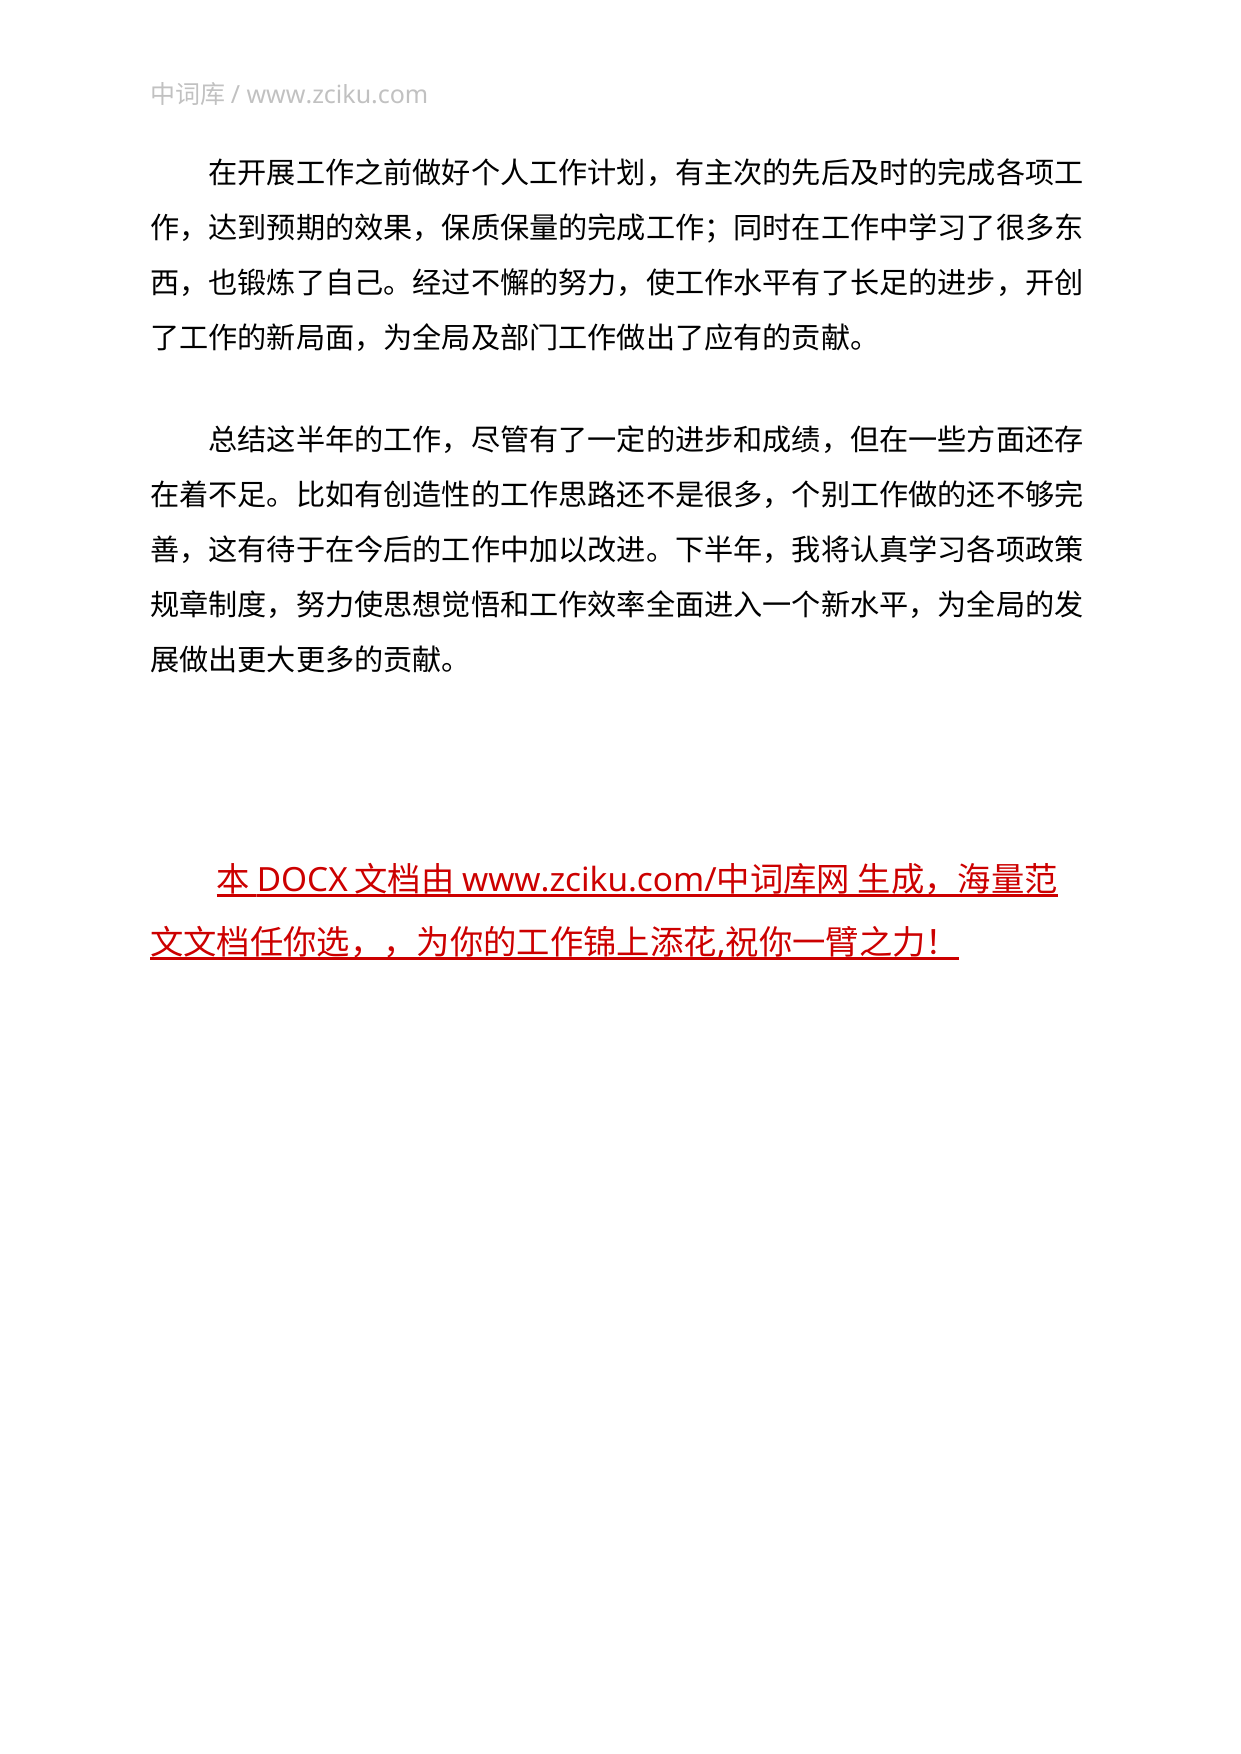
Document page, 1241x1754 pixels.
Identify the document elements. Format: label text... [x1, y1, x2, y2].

text 本DOCX文档由 www.zciku.com/中词库网 生成，海量范文文档任你选，，为你的工作锦上添花,祝你一臂之力！ [150, 853, 1090, 964]
text 总结这半年的工作，尽管有了一定的进步和成绩，但在一些方面还存在着不足。比如有创造性的工作思路还不是很多，个别工作做的还不够完善，这有待于在今后的工作中加以改进。下半年，我将认真学习各项政策规章制度，努力使思想觉悟和工作效率全面进入一个新水平，为全局的发展做出更大更多的贡献。 [150, 416, 1090, 678]
text 在开展工作之前做好个人工作计划，有主次的先后及时的完成各项工作，达到预期的效果，保质保量的完成工作；同时在工作中学习了很多东西，也锻炼了自己。经过不懈的努力，使工作水平有了长足的进步，开创了工作的新局面，为全局及部门工作做出了应有的贡献。 [150, 150, 1090, 357]
